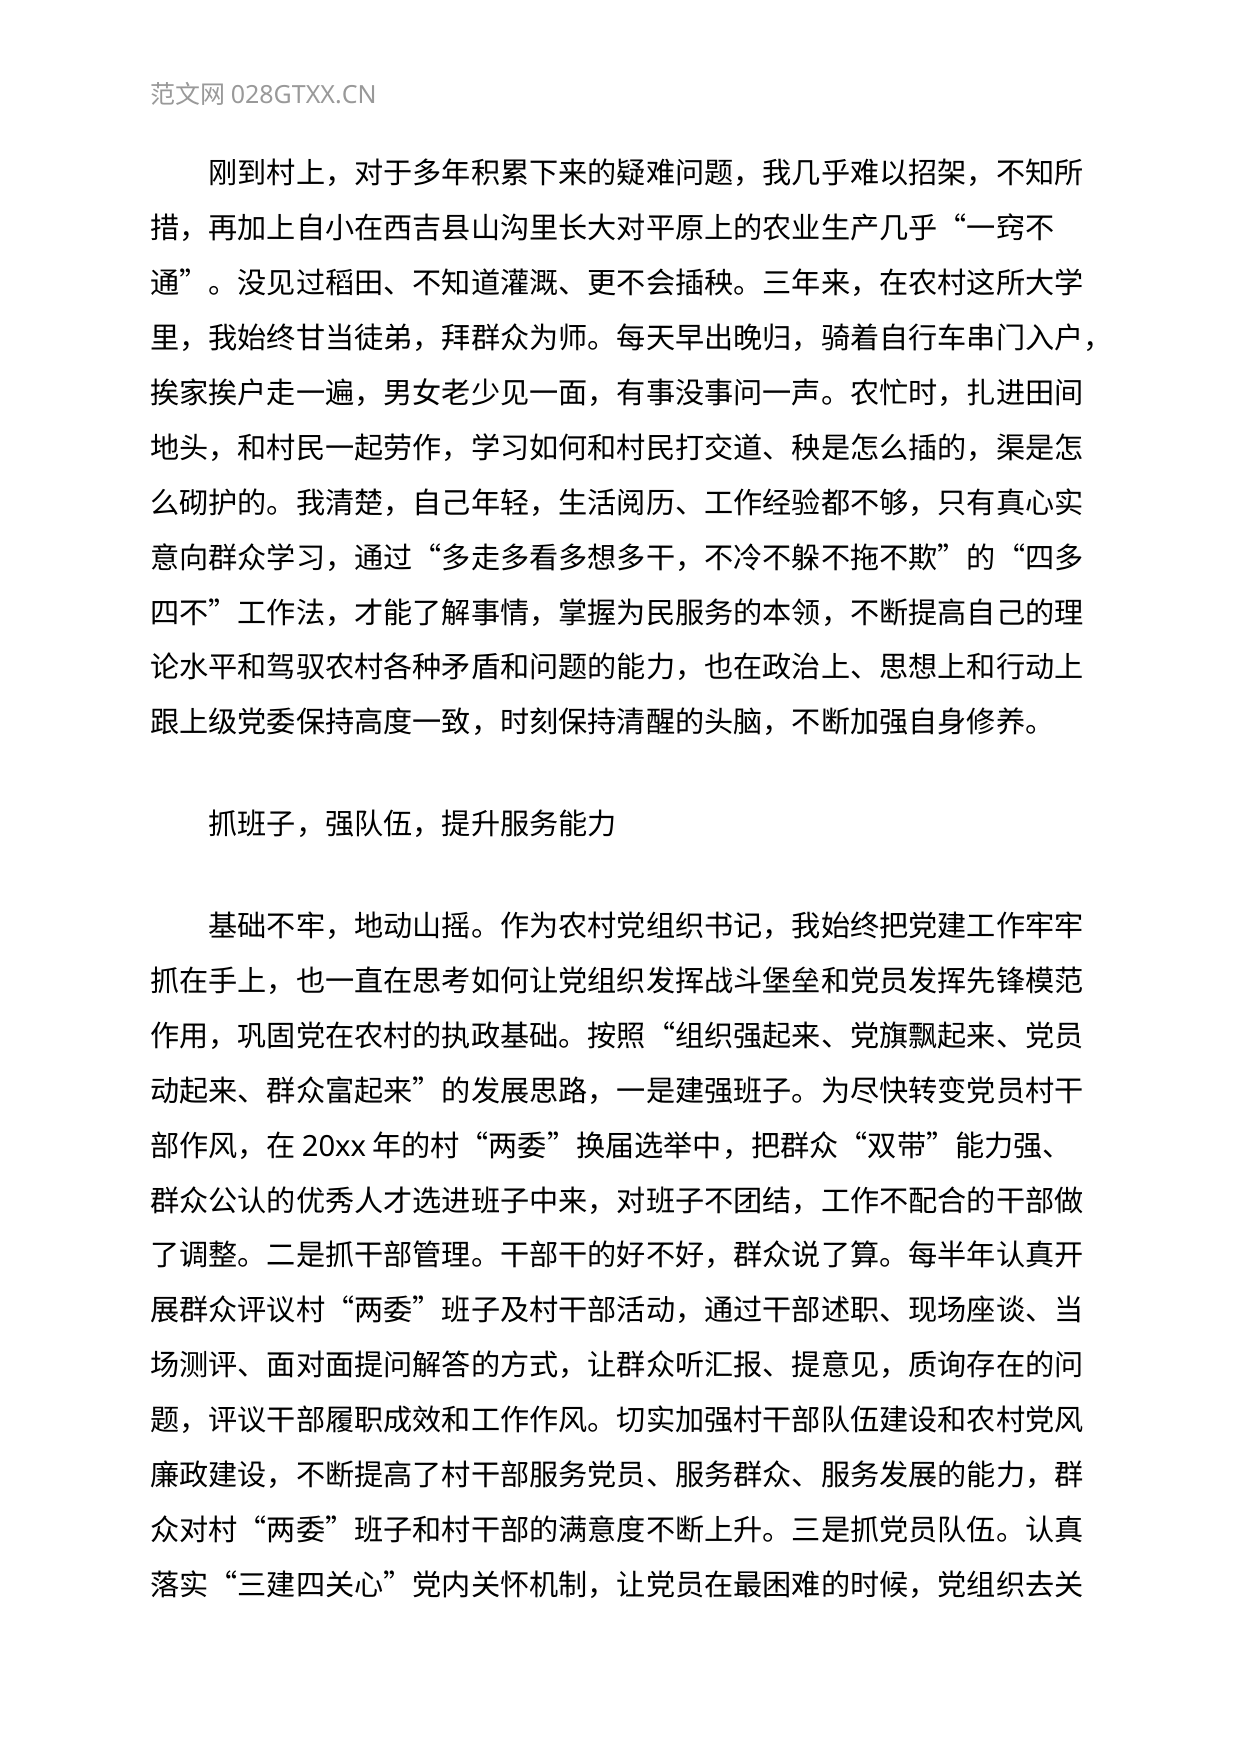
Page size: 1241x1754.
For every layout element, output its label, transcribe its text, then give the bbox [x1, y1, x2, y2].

text 刚到村上，对于多年积累下来的疑难问题，我几乎难以招架，不知所措，再加上自小在西吉县山沟里长大对平原上的农业生产几乎“一窍不通”。没见过稻田、不知道灌溉、更不会插秧。三年来，在农村这所大学里，我始终甘当徒弟，拜群众为师。每天早出晚归，骑着自行车串门入户，挨家挨户走一遍，男女老少见一面，有事没事问一声。农忙时，扎进田间地头，和村民一起劳作，学习如何和村民打交道、秧是怎么插的，渠是怎么砌护的。我清楚，自己年轻，生活阅历、工作经验都不够，只有真心实意向群众学习，通过“多走多看多想多干，不冷不躲不拖不欺”的“四多四不”工作法，才能了解事情，掌握为民服务的本领，不断提高自己的理论水平和驾驭农村各种矛盾和问题的能力，也在政治上、思想上和行动上跟上级党委保持高度一致，时刻保持清醒的头脑，不断加强自身修养。 [150, 150, 1090, 741]
text 抓班子，强队伍，提升服务能力 [150, 801, 1090, 843]
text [150, 902, 1090, 1604]
